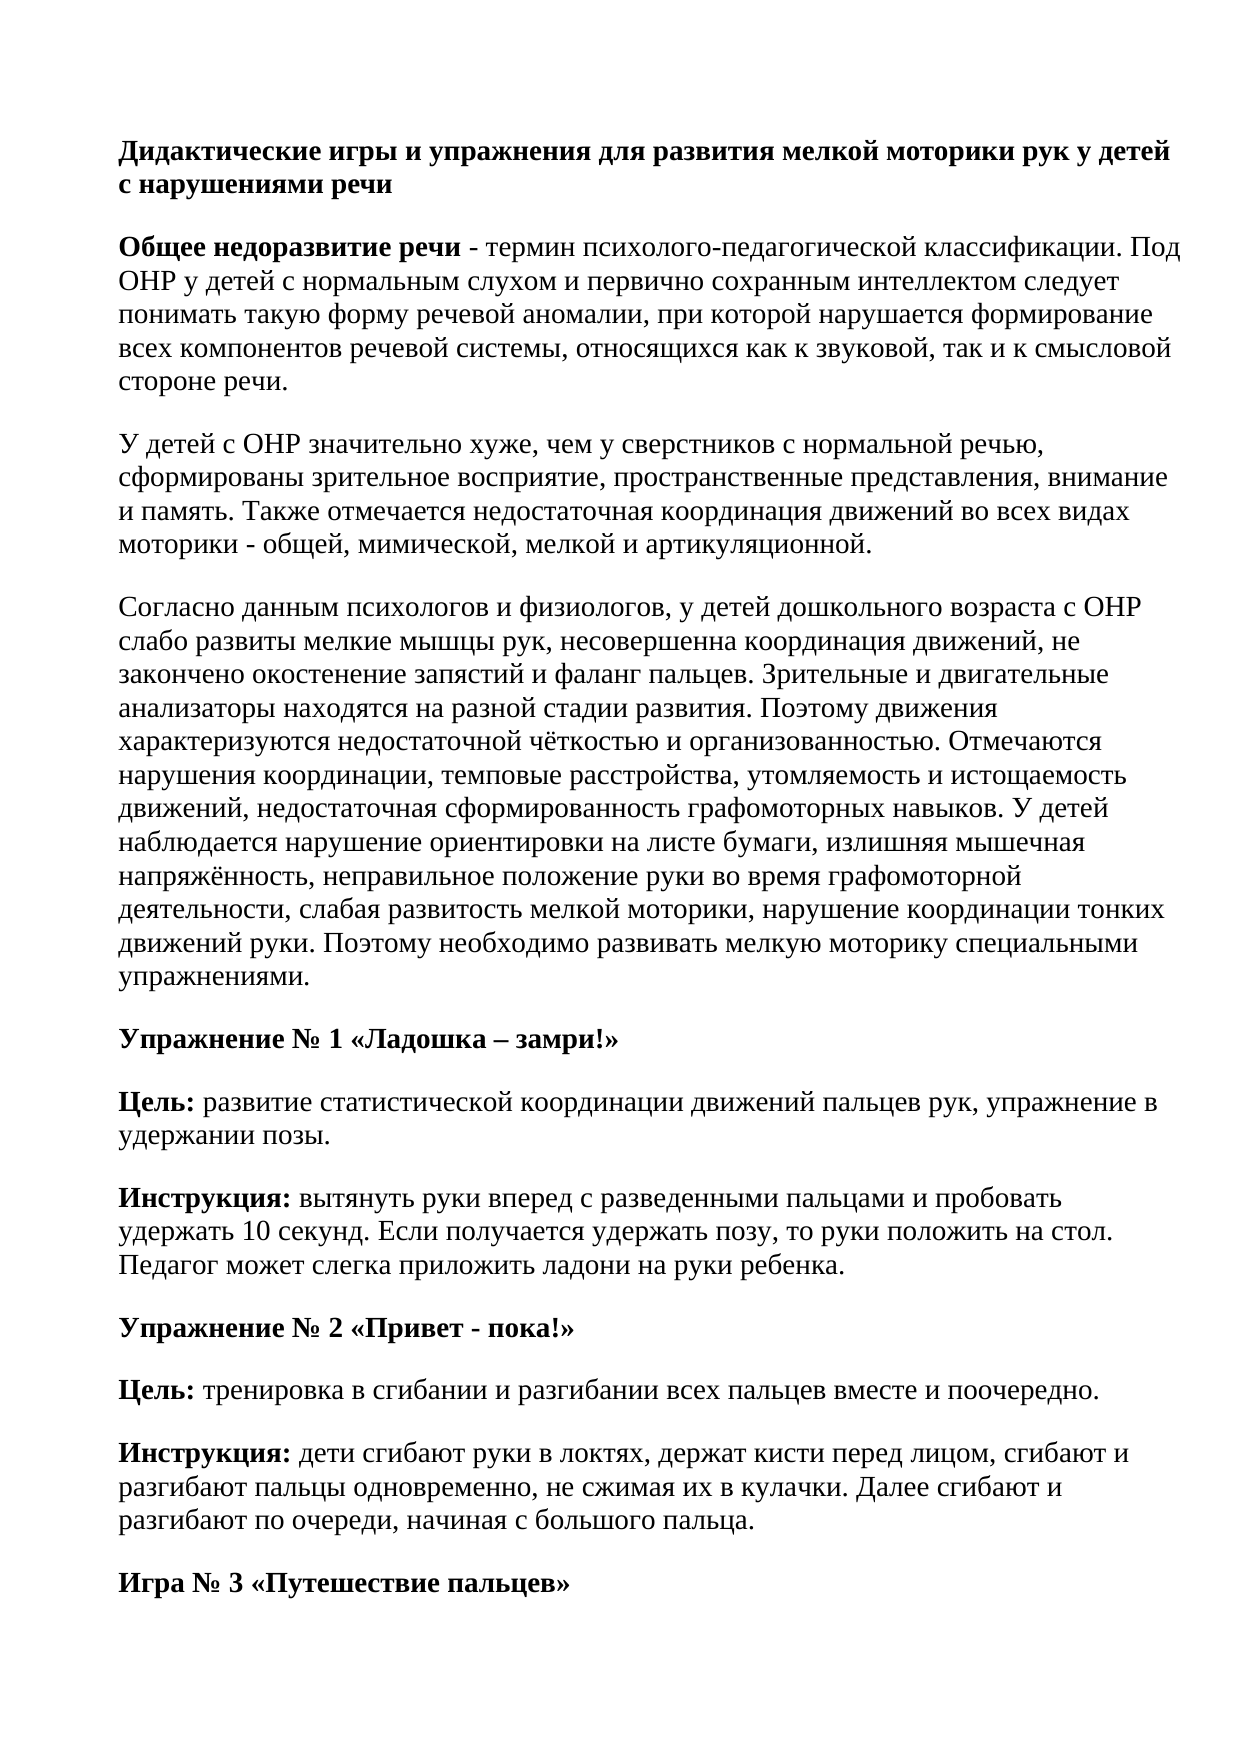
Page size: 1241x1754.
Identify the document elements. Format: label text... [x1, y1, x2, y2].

text Упражнение № 1 «Ладошка – замри!» [118, 1021, 1181, 1054]
text Инструкция: дети сгибают руки в локтях, держат кисти перед лицом, сгибают и разгибают пальцы одновременно, не сжимая их в кулачки. Далее сгибают и разгибают по очереди, начиная с большого пальца. [118, 1435, 1181, 1536]
text Цель: развитие статистической координации движений пальцев рук, упражнение в удержании позы. [118, 1084, 1181, 1151]
text Упражнение № 2 «Привет - пока!» [118, 1310, 1181, 1343]
text Инструкция: вытянуть руки вперед с разведенными пальцами и пробовать удержать 10 секунд. Если получается удержать позу, то руки положить на стол. Педагог может слегка приложить ладони на руки ребенка. [118, 1180, 1181, 1281]
text Цель: тренировка в сгибании и разгибании всех пальцев вместе и поочередно. [118, 1372, 1181, 1406]
text Согласно данным психологов и физиологов, у детей дошкольного возраста с ОНР слабо развиты мелкие мышцы рук, несовершенна координация движений, не закончено окостенение запястий и фаланг пальцев. Зрительные и двигательные анализаторы находятся на разной стадии развития. Поэтому движения характеризуются недостаточной чёткостью и организованностью. Отмечаются нарушения координации, темповые расстройства, утомляемость и истощаемость движений, недостаточная сформированность графомоторных навыков. У детей наблюдается нарушение ориентировки на листе бумаги, излишняя мышечная напряжённость, неправильное положение руки во время графомоторной деятельности, слабая развитость мелкой моторики, нарушение координации тонких движений руки. Поэтому необходимо развивать мелкую моторику специальными упражнениями. [118, 589, 1181, 992]
text Дидактические игры и упражнения для развития мелкой моторики рук у детей с нарушениями речи [118, 133, 1181, 200]
text У детей с ОНР значительно хуже, чем у сверстников с нормальной речью, сформированы зрительное восприятие, пространственные представления, внимание и память. Также отмечается недостаточная координация движений во всех видах моторики - общей, мимической, мелкой и артикуляционной. [118, 426, 1181, 560]
text Игра № 3 «Путешествие пальцев» [118, 1565, 1181, 1598]
text Общее недоразвитие речи - термин психолого-педагогической классификации. Под ОНР у детей с нормальным слухом и первично сохранным интеллектом следует понимать такую форму речевой аномалии, при которой нарушается формирование всех компонентов речевой системы, относящихся как к звуковой, так и к смысловой стороне речи. [118, 229, 1181, 397]
